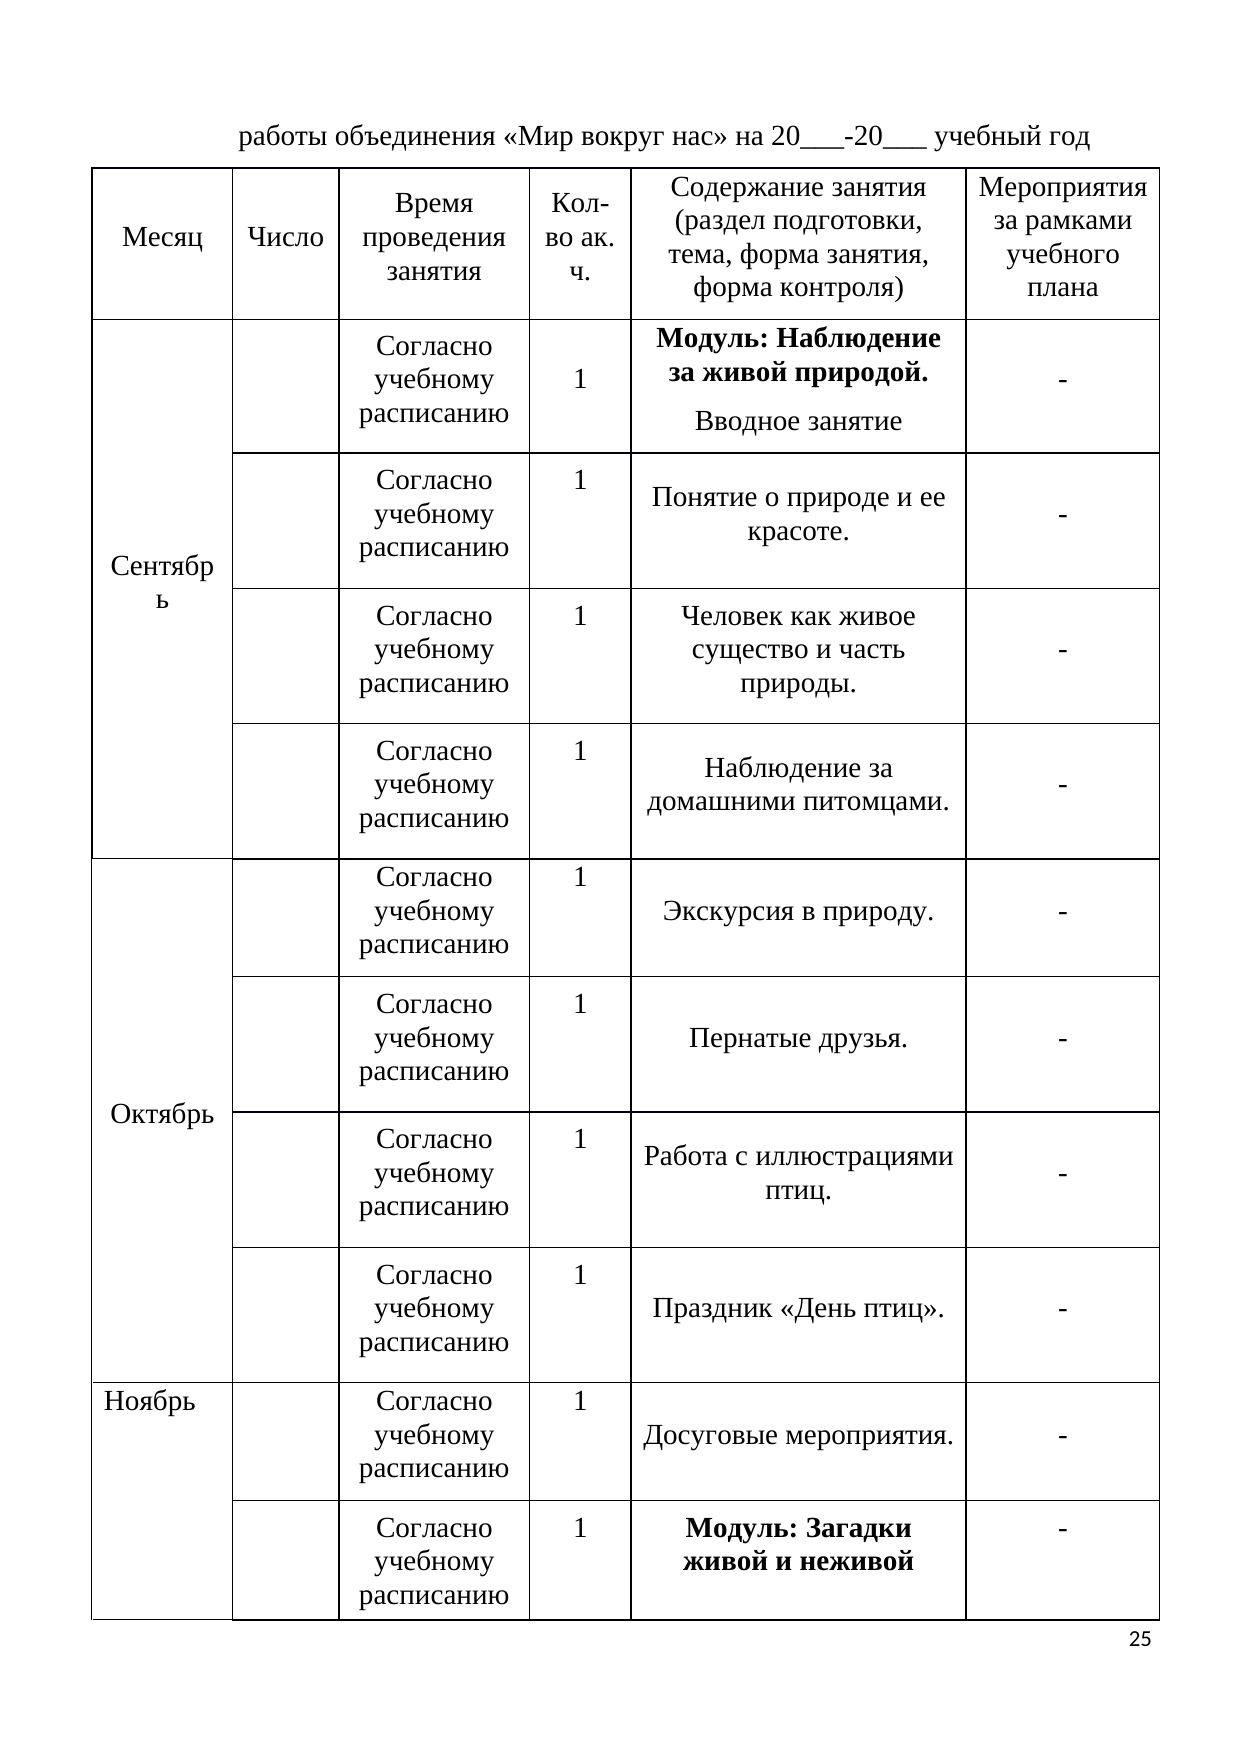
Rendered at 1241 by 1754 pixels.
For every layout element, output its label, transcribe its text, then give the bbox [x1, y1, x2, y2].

table_cell Модуль: Наблюдение за живой природой. Вводное занятие [632, 320, 965, 452]
table_cell 1 [530, 977, 630, 1111]
table_cell [233, 724, 338, 858]
table_header Содержание занятия (раздел подготовки, тема, форма занятия, форма контроля) [632, 169, 965, 319]
table_cell - [967, 1113, 1159, 1246]
table_cell 1 [530, 1383, 630, 1499]
table_cell Пернатые друзья. [632, 977, 965, 1111]
text работы объединения «Мир вокруг нас» на 20___-20___ учебный год [177, 118, 1152, 152]
table_cell [233, 1501, 338, 1619]
table_cell Октябрь [92, 859, 232, 1382]
table_cell 1 [530, 589, 630, 723]
table_header Число [233, 169, 338, 319]
table_cell - [967, 454, 1159, 587]
table_header Кол-во ак. ч. [530, 169, 630, 319]
table_cell Экскурсия в природу. [632, 860, 965, 976]
table_cell Человек как живое существо и часть природы. [632, 589, 965, 723]
table_cell - [967, 320, 1159, 452]
table_cell Праздник «День птиц». [632, 1248, 965, 1382]
table_cell 1 [530, 454, 630, 587]
table_cell - [967, 1248, 1159, 1382]
table_cell [233, 1383, 338, 1499]
table_cell [233, 1113, 338, 1246]
table_cell Согласно учебному расписанию [340, 1383, 529, 1499]
table_cell 1 [530, 1113, 630, 1246]
table_cell - [967, 977, 1159, 1111]
table_cell [233, 589, 338, 723]
table_header Мероприятия за рамками учебного плана [967, 169, 1159, 319]
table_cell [340, 1501, 529, 1619]
table_cell 1 [530, 1248, 630, 1382]
table_cell Согласно учебному расписанию [340, 977, 529, 1111]
table_cell - [967, 724, 1159, 858]
table_cell Согласно учебному расписанию [340, 860, 529, 976]
table_cell Согласно учебному расписанию [340, 454, 529, 587]
table_cell [233, 320, 338, 452]
table_cell Досуговые мероприятия. [632, 1383, 965, 1499]
table_cell 1 [530, 1501, 630, 1619]
table_header Время проведения занятия [340, 169, 529, 319]
table_cell [233, 977, 338, 1111]
table_cell Ноябрь [92, 1383, 232, 1619]
table_cell 1 [530, 320, 630, 452]
table_cell [233, 454, 338, 587]
table_cell Согласно учебному расписанию [340, 320, 529, 452]
table_header Месяц [93, 169, 232, 319]
table_cell Сентябрь [93, 320, 232, 858]
table_cell Понятие о природе и ее красоте. [632, 454, 965, 587]
table_cell Согласно учебному расписанию [340, 724, 529, 858]
table_cell Согласно учебному расписанию [340, 589, 529, 723]
table_cell Наблюдение за домашними питомцами. [632, 724, 965, 858]
table_cell Согласно учебному расписанию [340, 1248, 529, 1382]
table_cell Работа с иллюстрациями птиц. [632, 1113, 965, 1246]
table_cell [632, 1501, 965, 1619]
table_cell - [967, 860, 1159, 976]
table_cell - [967, 589, 1159, 723]
table_cell - [967, 1383, 1159, 1499]
table_cell [233, 1248, 338, 1382]
table_cell [233, 860, 338, 976]
table_cell 1 [530, 860, 630, 976]
table_cell - [967, 1501, 1159, 1619]
table_cell Согласно учебному расписанию [340, 1113, 529, 1246]
table_cell 1 [530, 724, 630, 858]
